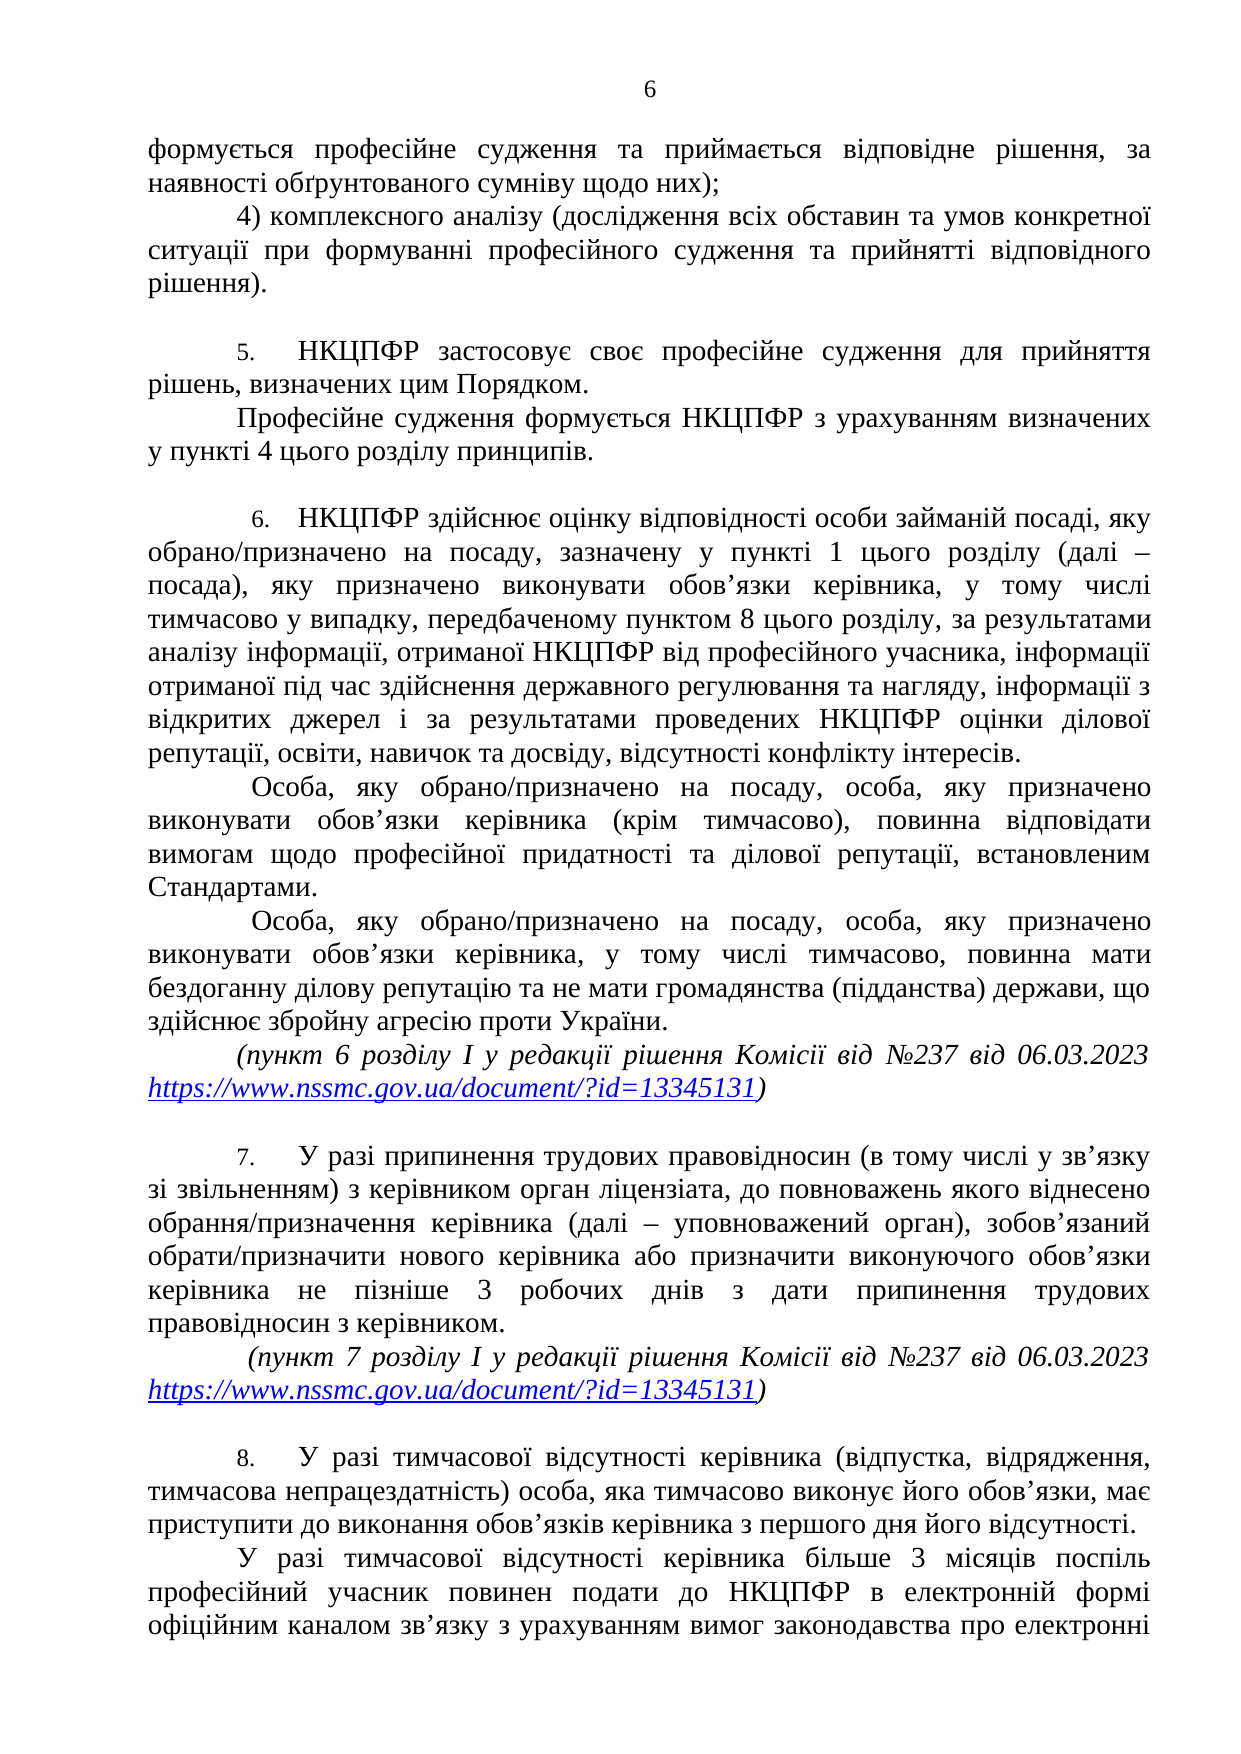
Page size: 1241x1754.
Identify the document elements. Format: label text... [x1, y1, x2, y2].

text Особа, яку обрано/призначено на посаду, особа, яку призначено виконувати обов’язки керівника (крім тимчасово), повинна відповідати вимогам щодо професійної придатності та ділової репутації, встановленим Стандартами. [148, 769, 1152, 903]
list У разі припинення трудових правовідносин (в тому числі у зв’язку зі звільненням) з керівником орган ліцензіата, до повноважень якого віднесено обрання/призначення керівника (далі – уповноважений орган), зобов’язаний обрати/призначити нового керівника або призначити виконуючого обов’язки керівника не пізніше 3 робочих днів з дати припинення трудових правовідносин з керівником. [148, 1138, 1152, 1339]
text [148, 131, 1152, 198]
text 4) комплексного аналізу (дослідження всіх обставин та умов конкретної ситуації при формуванні професійного судження та прийнятті відповідного рішення). [148, 198, 1152, 299]
list У разі тимчасової відсутності керівника (відпустка, відрядження, тимчасова непрацездатність) особа, яка тимчасово виконує його обов’язки, має приступити до виконання обов’язків керівника з першого дня його відсутності. [148, 1439, 1152, 1540]
text Професійне судження формується НКЦПФР з урахуванням визначених у пункті 4 цього розділу принципів. [148, 400, 1152, 467]
text (пункт 7 розділу І у редакції рішення Комісії від №237 від 06.03.2023 https://www.nssmc.gov.ua/document/?id=13345131) [148, 1339, 1152, 1406]
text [148, 1540, 1152, 1641]
list НКЦПФР застосовує своє професійне судження для прийняття рішень, визначених цим Порядком. [148, 333, 1152, 400]
list НКЦПФР здійснює оцінку відповідності особи займаній посаді, яку обрано/призначено на посаду, зазначену у пункті 1 цього розділу (далі – посада), яку призначено виконувати обов’язки керівника, у тому числі тимчасово у випадку, передбаченому пунктом 8 цього розділу, за результатами аналізу інформації, отриманої НКЦПФР від професійного учасника, інформації отриманої під час здійснення державного регулювання та нагляду, інформації з відкритих джерел і за результатами проведених НКЦПФР оцінки ділової репутації, освіти, навичок та досвіду, відсутності конфлікту інтересів. [148, 500, 1152, 769]
list Особа, яку обрано/призначено на посаду, особа, яку призначено виконувати обов’язки керівника, у тому числі тимчасово, повинна мати бездоганну ділову репутацію та не мати громадянства (підданства) держави, що здійснює збройну агресію проти України. [148, 903, 1152, 1037]
text (пункт 6 розділу І у редакції рішення Комісії від №237 від 06.03.2023 https://www.nssmc.gov.ua/document/?id=13345131) [148, 1037, 1152, 1104]
